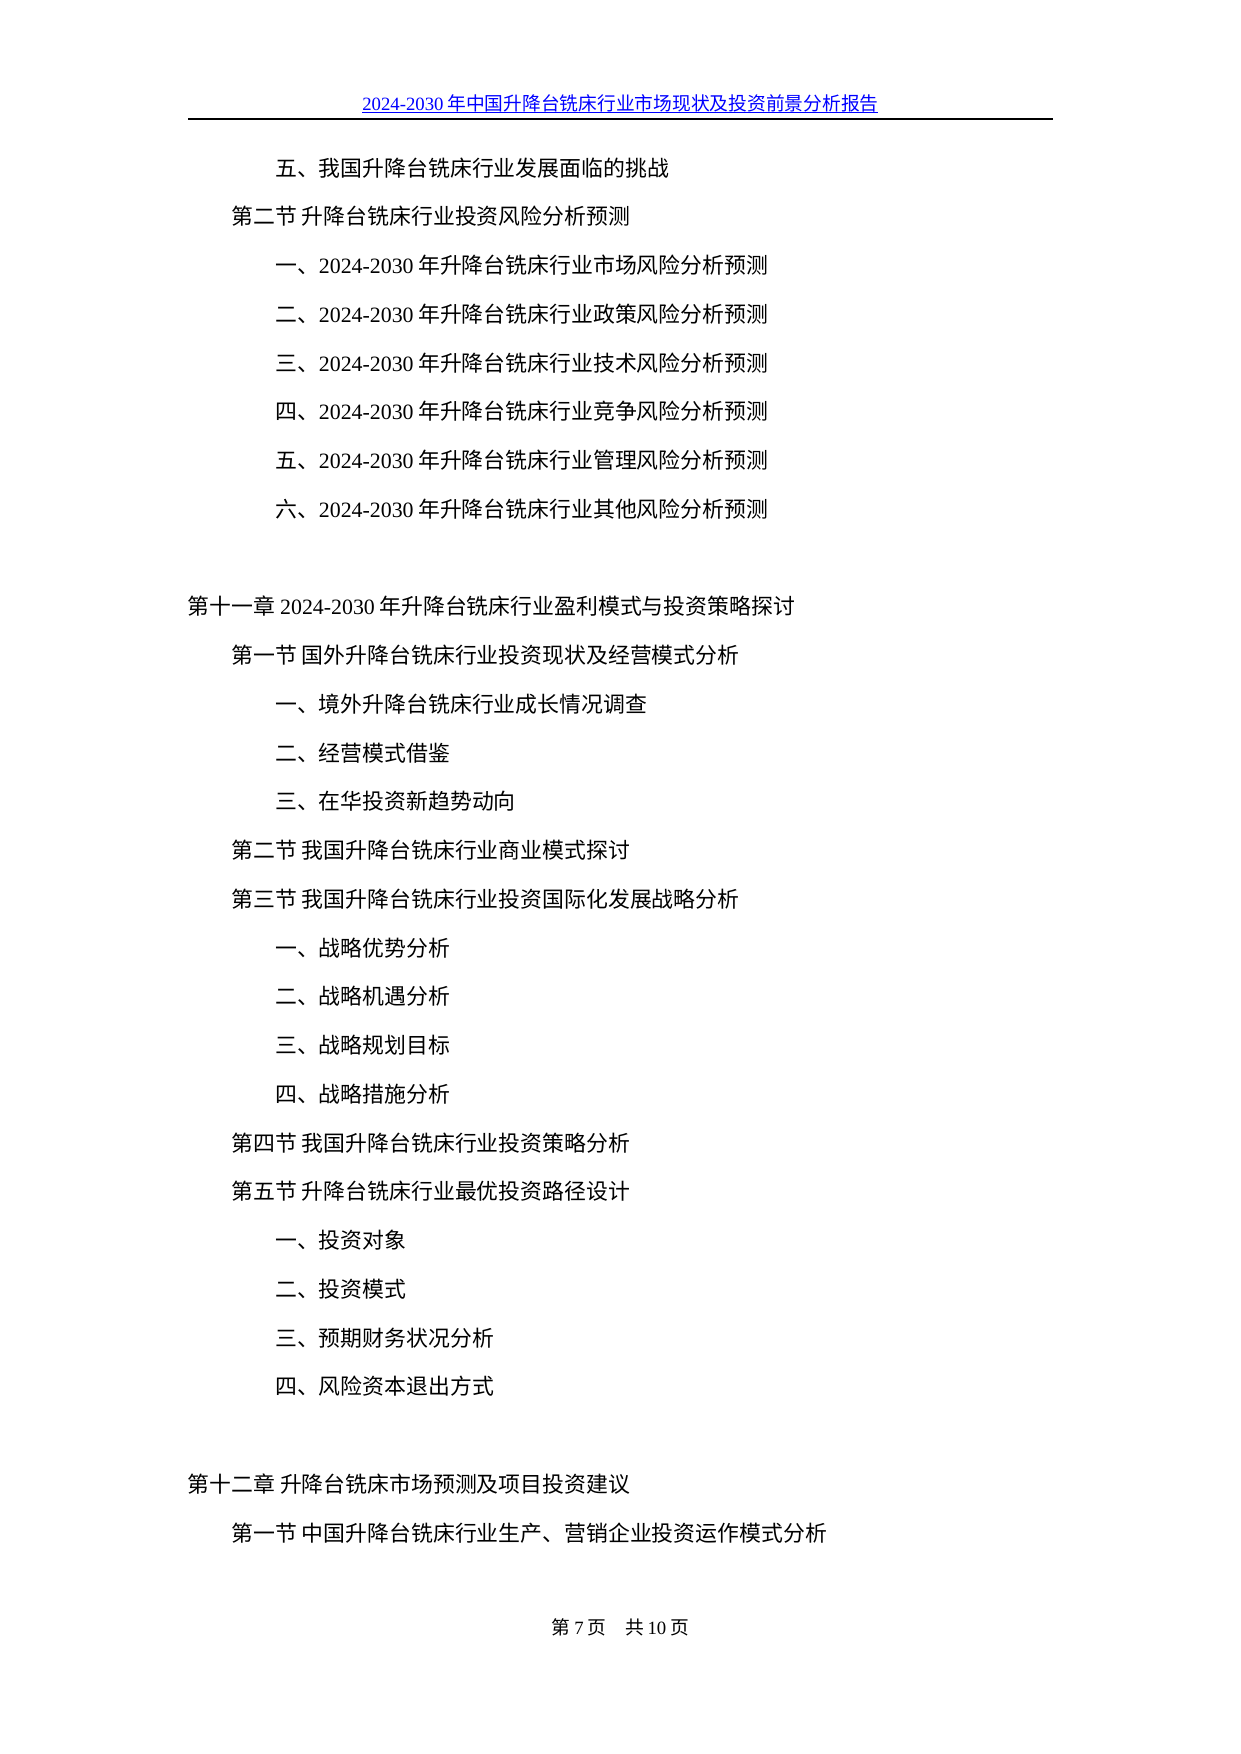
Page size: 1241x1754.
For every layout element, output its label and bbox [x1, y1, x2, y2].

text [187, 150, 1053, 1548]
